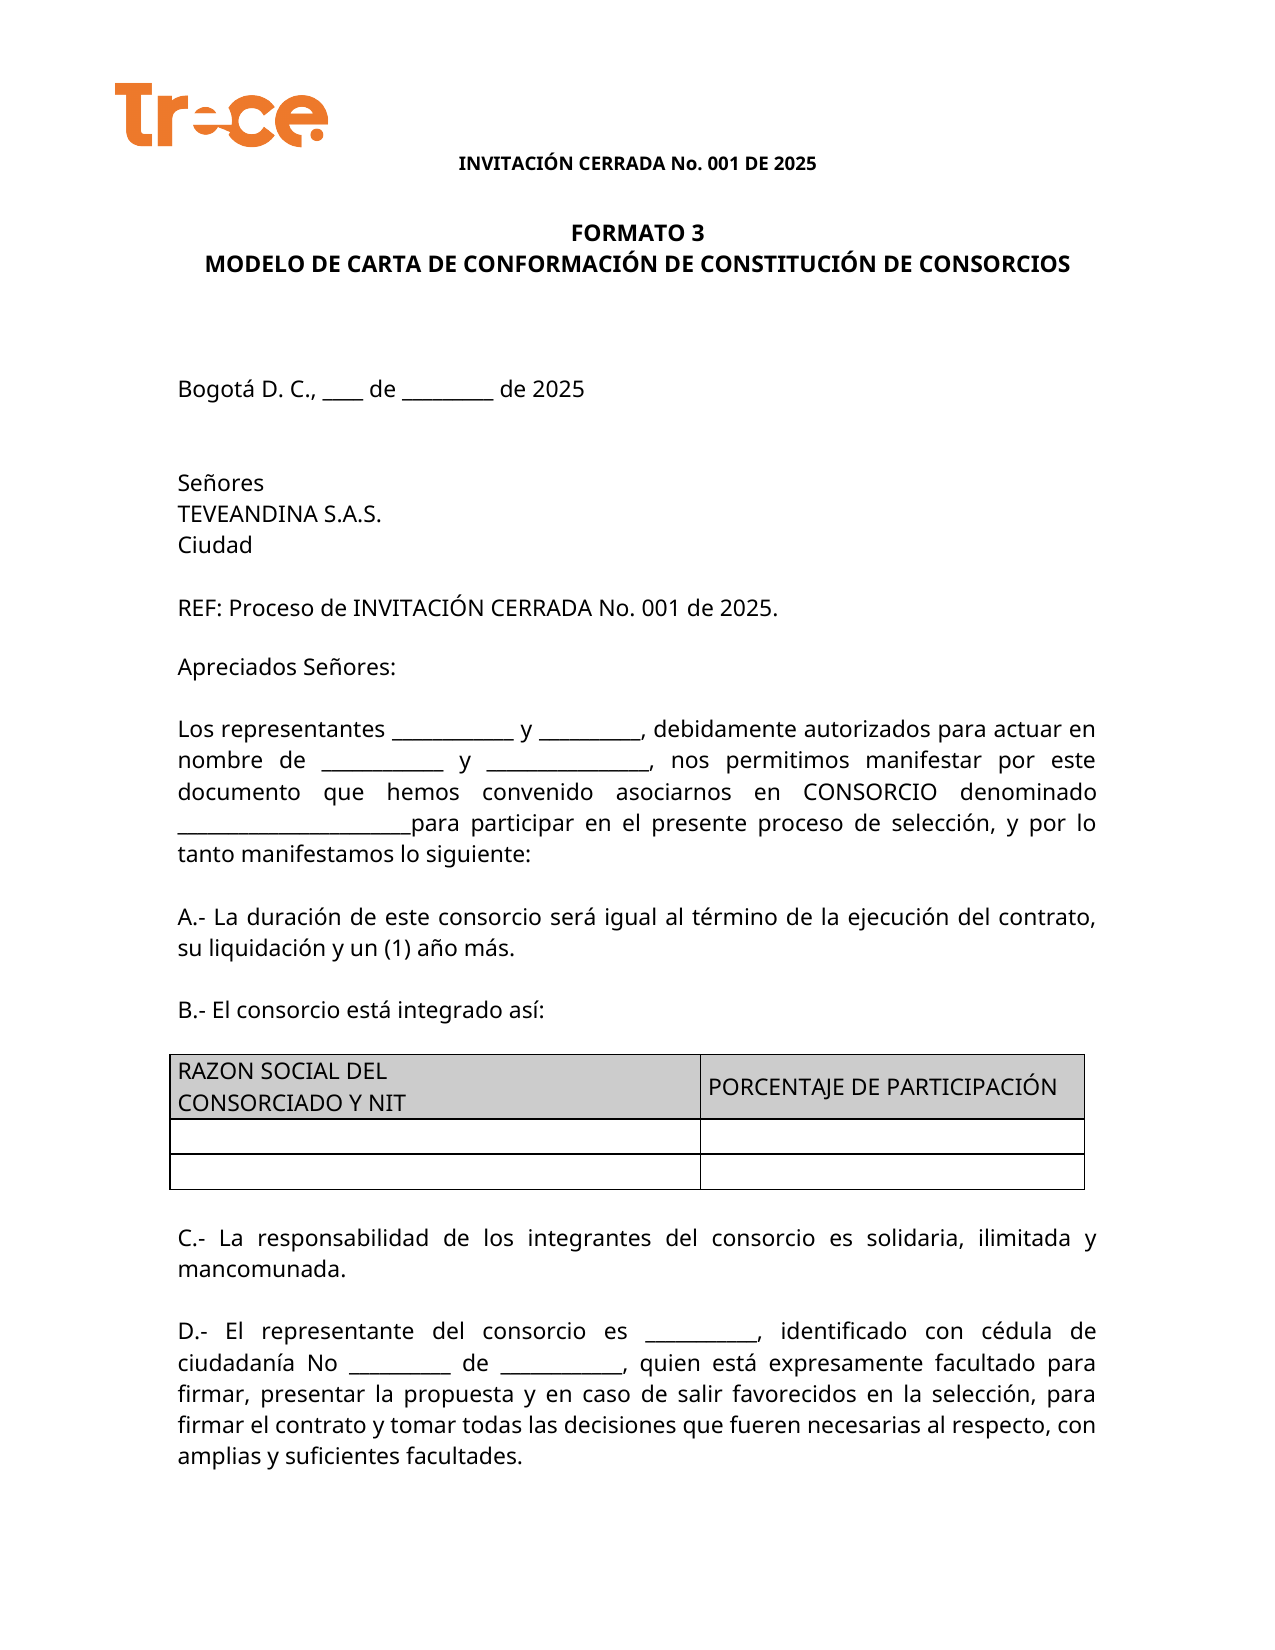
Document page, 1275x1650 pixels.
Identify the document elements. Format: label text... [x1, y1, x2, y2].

text TEVEANDINA S.A.S. [177, 498, 1098, 529]
text C.- La responsabilidad de los integrantes del consorcio es solidaria, ilimitada y mancomunada. [177, 1221, 1098, 1284]
text Los representantes ____________ y __________, debidamente autorizados para actuar en nombre de ____________ y ________________, nos permitimos manifestar por este documento que hemos convenido asociarnos en CONSORCIO denominado _______________________para participar en el presente proceso de selección, y por lo tanto manifestamos lo siguiente: [177, 713, 1098, 869]
picture [102, 70, 341, 159]
text Apreciados Señores: [177, 651, 1098, 682]
table_cell [171, 1120, 700, 1153]
text FORMATO 3 [177, 216, 1098, 248]
text MODELO DE CARTA DE CONFORMACIÓN DE CONSTITUCIÓN DE CONSORCIOS [177, 248, 1098, 279]
text B.- El consorcio está integrado así: [177, 994, 1098, 1026]
text Ciudad [177, 529, 1098, 560]
table_cell [701, 1120, 1084, 1153]
table_header RAZON SOCIAL DEL CONSORCIADO Y NIT [171, 1055, 700, 1118]
table_header PORCENTAJE DE PARTICIPACIÓN [701, 1055, 1084, 1118]
text A.- La duración de este consorcio será igual al término de la ejecución del contrato, su liquidación y un (1) año más. [177, 901, 1098, 963]
text REF: Proceso de INVITACIÓN CERRADA No. 001 de 2025. [177, 591, 1098, 623]
text Señores [177, 466, 1098, 498]
text Bogotá D. C., ____ de _________ de 2025 [177, 373, 1098, 404]
table_cell [701, 1155, 1084, 1189]
table_cell [171, 1155, 700, 1189]
text D.- El representante del consorcio es ___________, identificado con cédula de ciudadanía No __________ de ____________, quien está expresamente facultado para firmar, presentar la propuesta y en caso de salir favorecidos en la selección, para firmar el contrato y tomar todas las decisiones que fueren necesarias al respecto, con amplias y suficientes facultades. [177, 1315, 1098, 1471]
